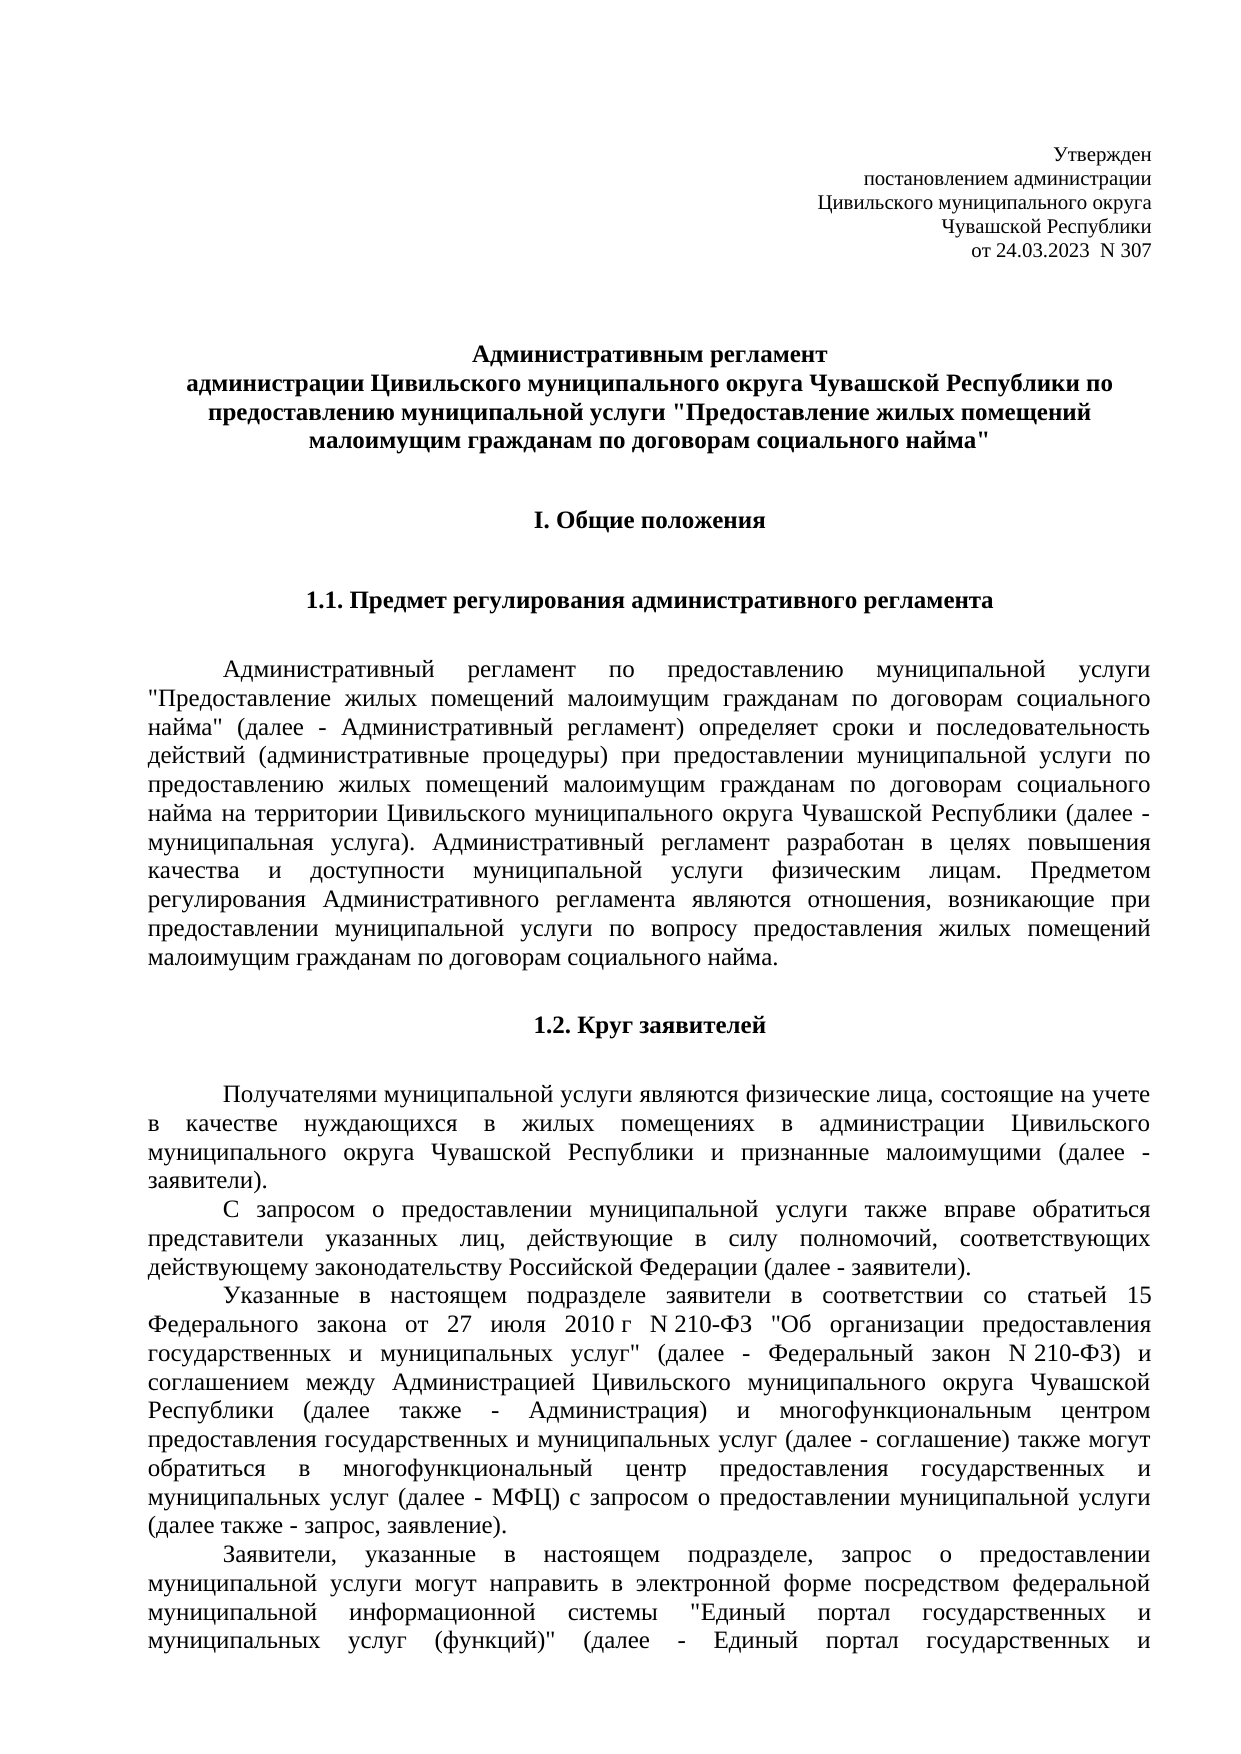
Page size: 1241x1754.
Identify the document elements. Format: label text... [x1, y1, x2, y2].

text Утвержден постановлением администрации Цивильского муниципального округа [148, 141, 1152, 214]
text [148, 1539, 1152, 1654]
text Административным регламент администрации Цивильского муниципального округа Чувашской Республики по предоставлению муниципальной услуги "Предоставление жилых помещений малоимущим гражданам по договорам социального найма" [148, 339, 1152, 454]
text I. Общие положения [148, 505, 1152, 534]
text 1.2. Круг заявителей [148, 1010, 1152, 1039]
text Указанные в настоящем подразделе заявители в соответствии со статьей 15 Федерального закона от 27 июля 2010 г N 210-ФЗ "Об организации предоставления государственных и муниципальных услуг" (далее - Федеральный закон N 210-ФЗ) и соглашением между Администрацией Цивильского муниципального округа Чувашской Республики (далее также - Администрация) и многофункциональным центром предоставления государственных и муниципальных услуг (далее - соглашение) также могут обратиться в многофункциональный центр предоставления государственных и муниципальных услуг (далее - МФЦ) с запросом о предоставлении муниципальной услуги (далее также - запрос, заявление). [148, 1280, 1152, 1539]
text Административный регламент по предоставлению муниципальной услуги "Предоставление жилых помещений малоимущим гражданам по договорам социального найма" (далее - Административный регламент) определяет сроки и последовательность действий (административные процедуры) при предоставлении муниципальной услуги по предоставлению жилых помещений малоимущим гражданам по договорам социального найма на территории Цивильского муниципального округа Чувашской Республики (далее - муниципальная услуга). Административный регламент разработан в целях повышения качества и доступности муниципальной услуги физическим лицам. Предметом регулирования Административного регламента являются отношения, возникающие при предоставлении муниципальной услуги по вопросу предоставления жилых помещений малоимущим гражданам по договорам социального найма. [148, 654, 1152, 970]
text Получателями муниципальной услуги являются физические лица, состоящие на учете в качестве нуждающихся в жилых помещениях в администрации Цивильского муниципального округа Чувашской Республики и признанные малоимущими (далее - заявители). [148, 1079, 1152, 1194]
text 1.1. Предмет регулирования административного регламента [148, 585, 1152, 614]
text С запросом о предоставлении муниципальной услуги также вправе обратиться представители указанных лиц, действующие в силу полномочий, соответствующих действующему законодательству Российской Федерации (далее - заявители). [148, 1194, 1152, 1280]
text Чувашской Республики от 24.03.2023 N 307 [148, 214, 1152, 262]
